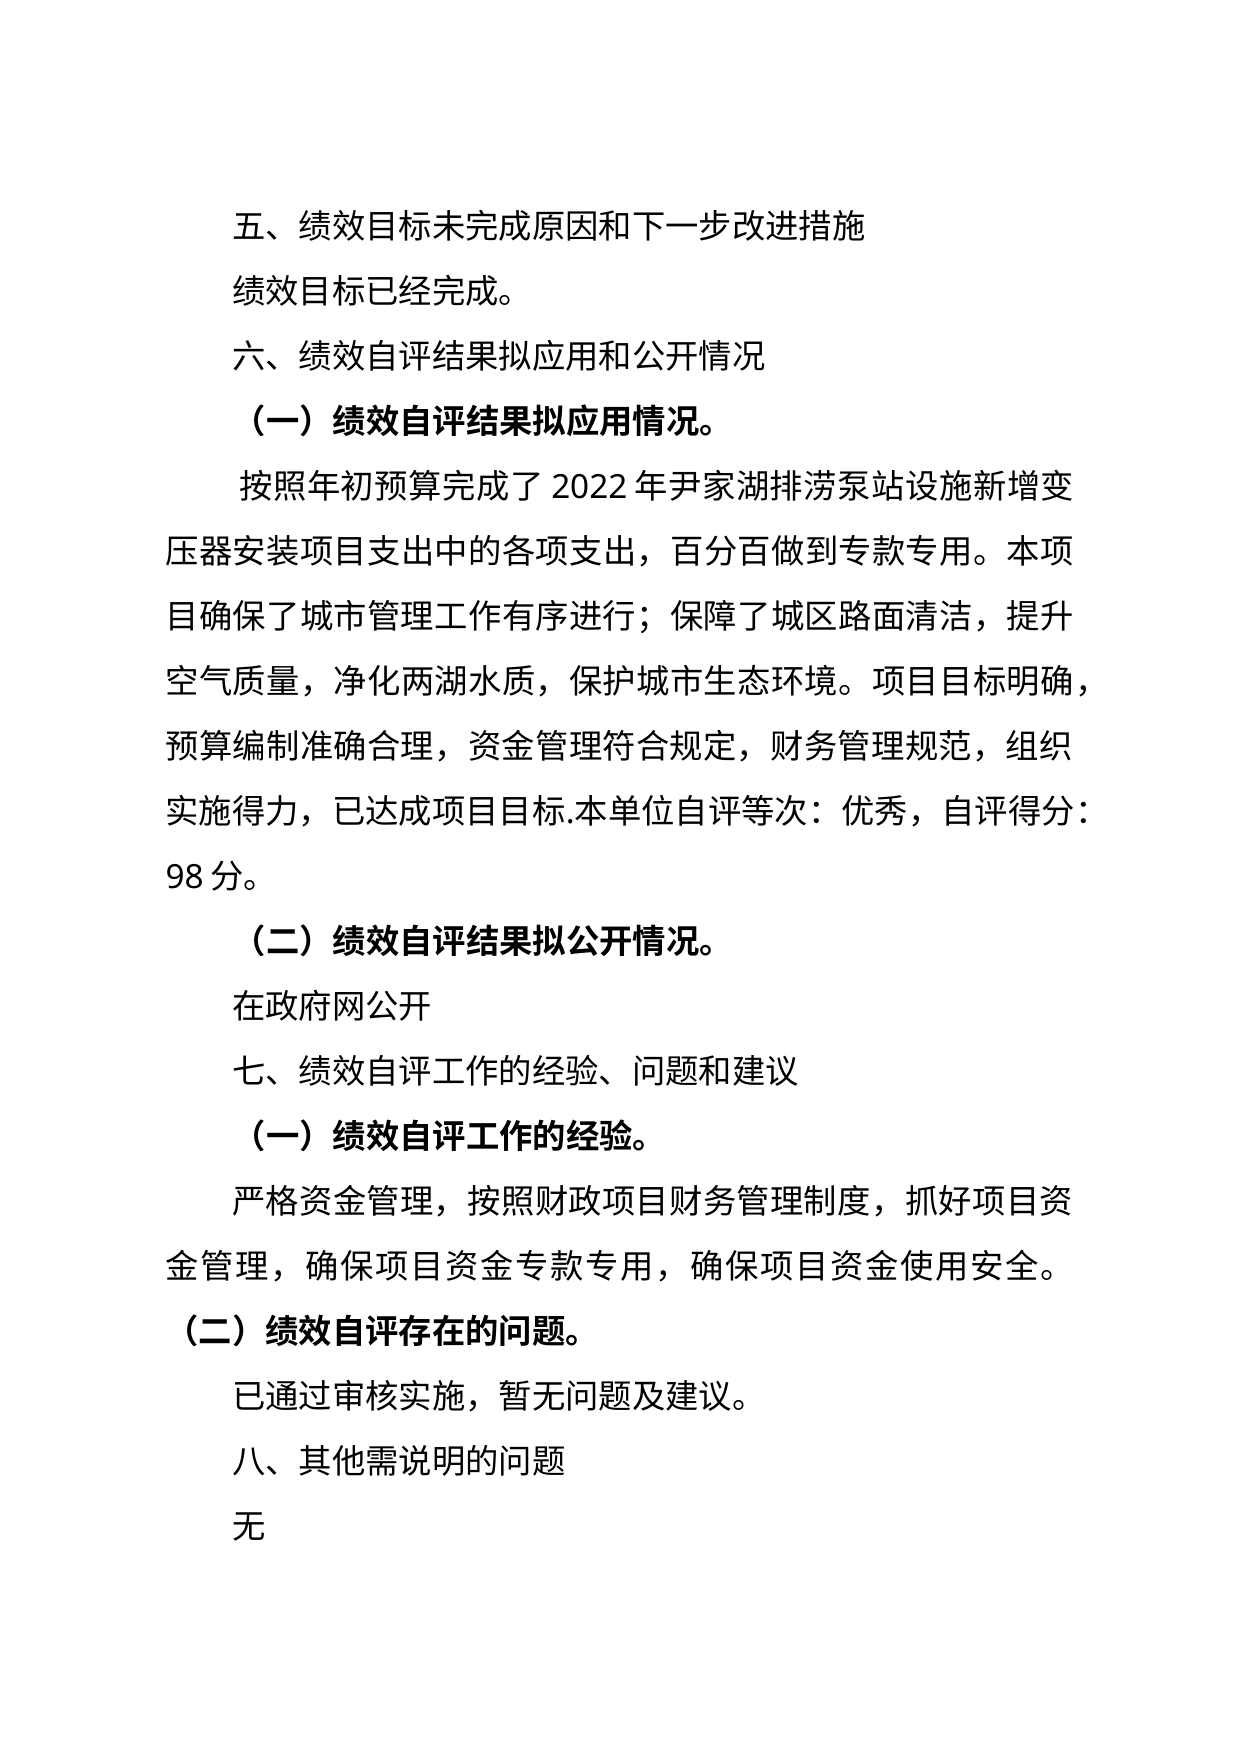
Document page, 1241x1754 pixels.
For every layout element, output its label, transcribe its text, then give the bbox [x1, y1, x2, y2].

text 在政府网公开 [165, 971, 1075, 1036]
text 已通过审核实施，暂无问题及建议。 [165, 1361, 1075, 1426]
text （二）绩效自评结果拟公开情况。 [165, 906, 1075, 971]
text （一）绩效自评结果拟应用情况。 [165, 386, 1075, 451]
text 八、其他需说明的问题 [165, 1426, 1075, 1491]
text 五、绩效目标未完成原因和下一步改进措施 [165, 191, 1075, 256]
text 按照年初预算完成了2022年尹家湖排涝泵站设施新增变压器安装项目支出中的各项支出，百分百做到专款专用。本项目确保了城市管理工作有序进行；保障了城区路面清洁，提升空气质量，净化两湖水质，保护城市生态环境。项目目标明确，预算编制准确合理，资金管理符合规定，财务管理规范，组织实施得力，已达成项目目标.本单位自评等次：优秀，自评得分：98分。 [165, 451, 1075, 906]
text （一）绩效自评工作的经验。 [165, 1101, 1075, 1166]
text 六、绩效自评结果拟应用和公开情况 [165, 321, 1075, 386]
text 绩效目标已经完成。 [165, 256, 1075, 321]
text 七、绩效自评工作的经验、问题和建议 [165, 1036, 1075, 1101]
text 严格资金管理，按照财政项目财务管理制度，抓好项目资金管理，确保项目资金专款专用，确保项目资金使用安全。 （二）绩效自评存在的问题。 [165, 1166, 1075, 1361]
text 无 [165, 1491, 1075, 1556]
